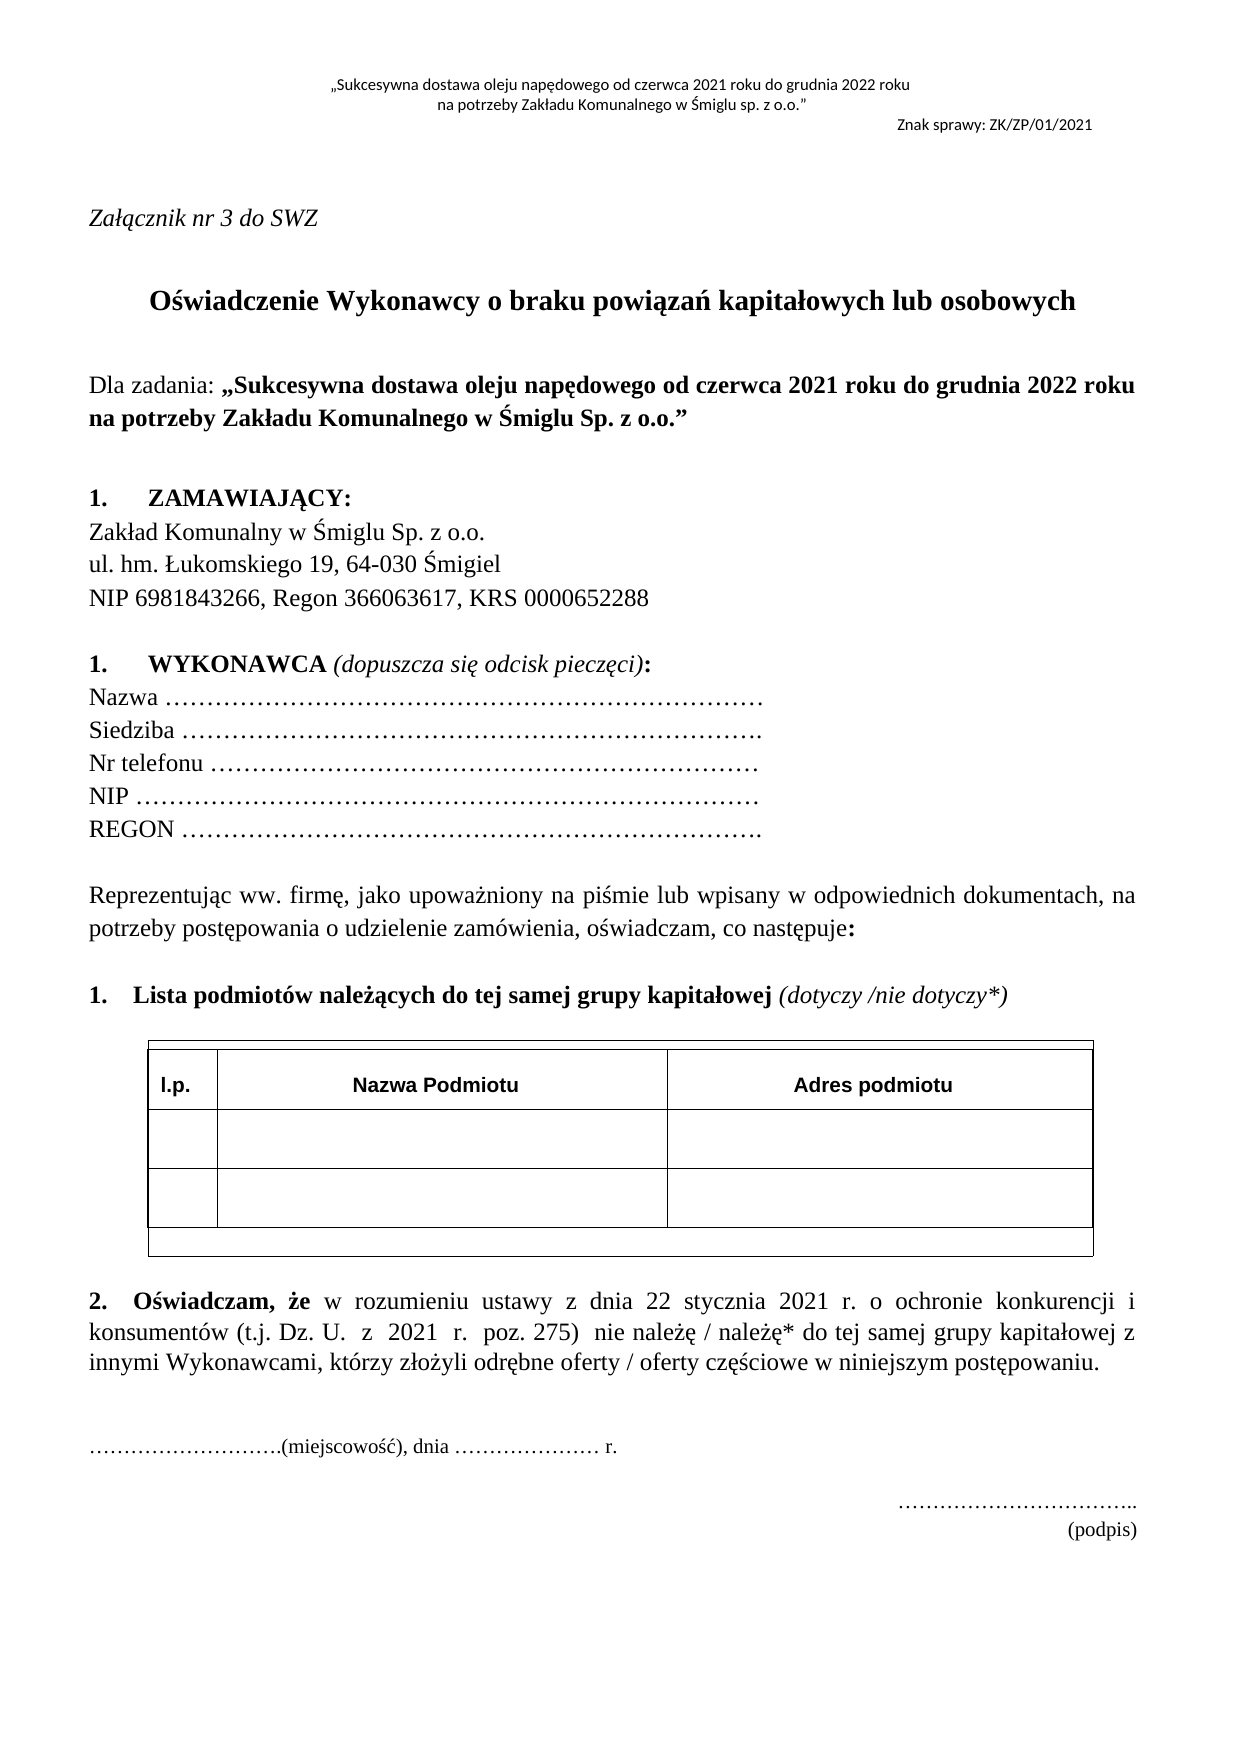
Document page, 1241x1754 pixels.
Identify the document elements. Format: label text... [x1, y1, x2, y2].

table_cell [668, 1169, 1092, 1227]
table_cell [218, 1110, 667, 1167]
text (podpis) [88, 1517, 1137, 1541]
list WYKONAWCA (dopuszcza się odcisk pieczęci): [88, 649, 1137, 677]
text Nazwa ……………………………………………………………… [88, 682, 1137, 710]
text Nr telefonu ………………………………………………………… [88, 748, 1137, 776]
text NIP ………………………………………………………………… [88, 781, 1137, 809]
table_cell [668, 1110, 1092, 1167]
text Reprezentując ww. firmę, jako upoważniony na piśmie lub wpisany w odpowiednich dokumentach, na potrzeby postępowania o udzielenie zamówienia, oświadczam, co następuje: [88, 880, 1137, 942]
text Załącznik nr 3 do SWZ [88, 203, 1137, 232]
table_header l.p. [149, 1050, 217, 1109]
list Oświadczam, że w rozumieniu ustawy z dnia 22 stycznia 2021 r. o ochronie konkurencji i konsumentów (t.j. Dz. U. z 2021 r. poz. 275) nie należę / należę* do tej samej grupy kapitałowej z innymi Wykonawcami, którzy złożyli odrębne oferty / oferty częściowe w niniejszym postępowaniu. [88, 1285, 1137, 1377]
text …………………………….. [811, 1489, 1137, 1513]
text Oświadczenie Wykonawcy o braku powiązań kapitałowych lub osobowych [88, 283, 1137, 317]
text Dla zadania: „Sukcesywna dostawa oleju napędowego od czerwca 2021 roku do grudnia 2022 roku na potrzeby Zakładu Komunalnego w Śmiglu Sp. z o.o.” [88, 370, 1137, 432]
text Siedziba ……………………………………………………………. [88, 715, 1137, 743]
text Zakład Komunalny w Śmiglu Sp. z o.o. [88, 517, 1137, 545]
table_cell [218, 1169, 667, 1227]
text REGON ……………………………………………………………. [88, 814, 1137, 842]
text NIP 6981843266, Regon 366063617, KRS 0000652288 [88, 583, 1137, 611]
table_cell [149, 1110, 217, 1167]
text ul. hm. Łukomskiego 19, 64-030 Śmigiel [88, 549, 1137, 578]
list Lista podmiotów należących do tej samej grupy kapitałowej (dotyczy /nie dotyczy*) [88, 979, 1137, 1009]
table_header Adres podmiotu [668, 1050, 1092, 1109]
table_header Nazwa Podmiotu [218, 1050, 667, 1109]
table_cell [149, 1169, 217, 1227]
list ZAMAWIAJĄCY: [88, 483, 1137, 512]
text ……………………….(miejscowość), dnia ………………… r. [88, 1434, 1137, 1458]
